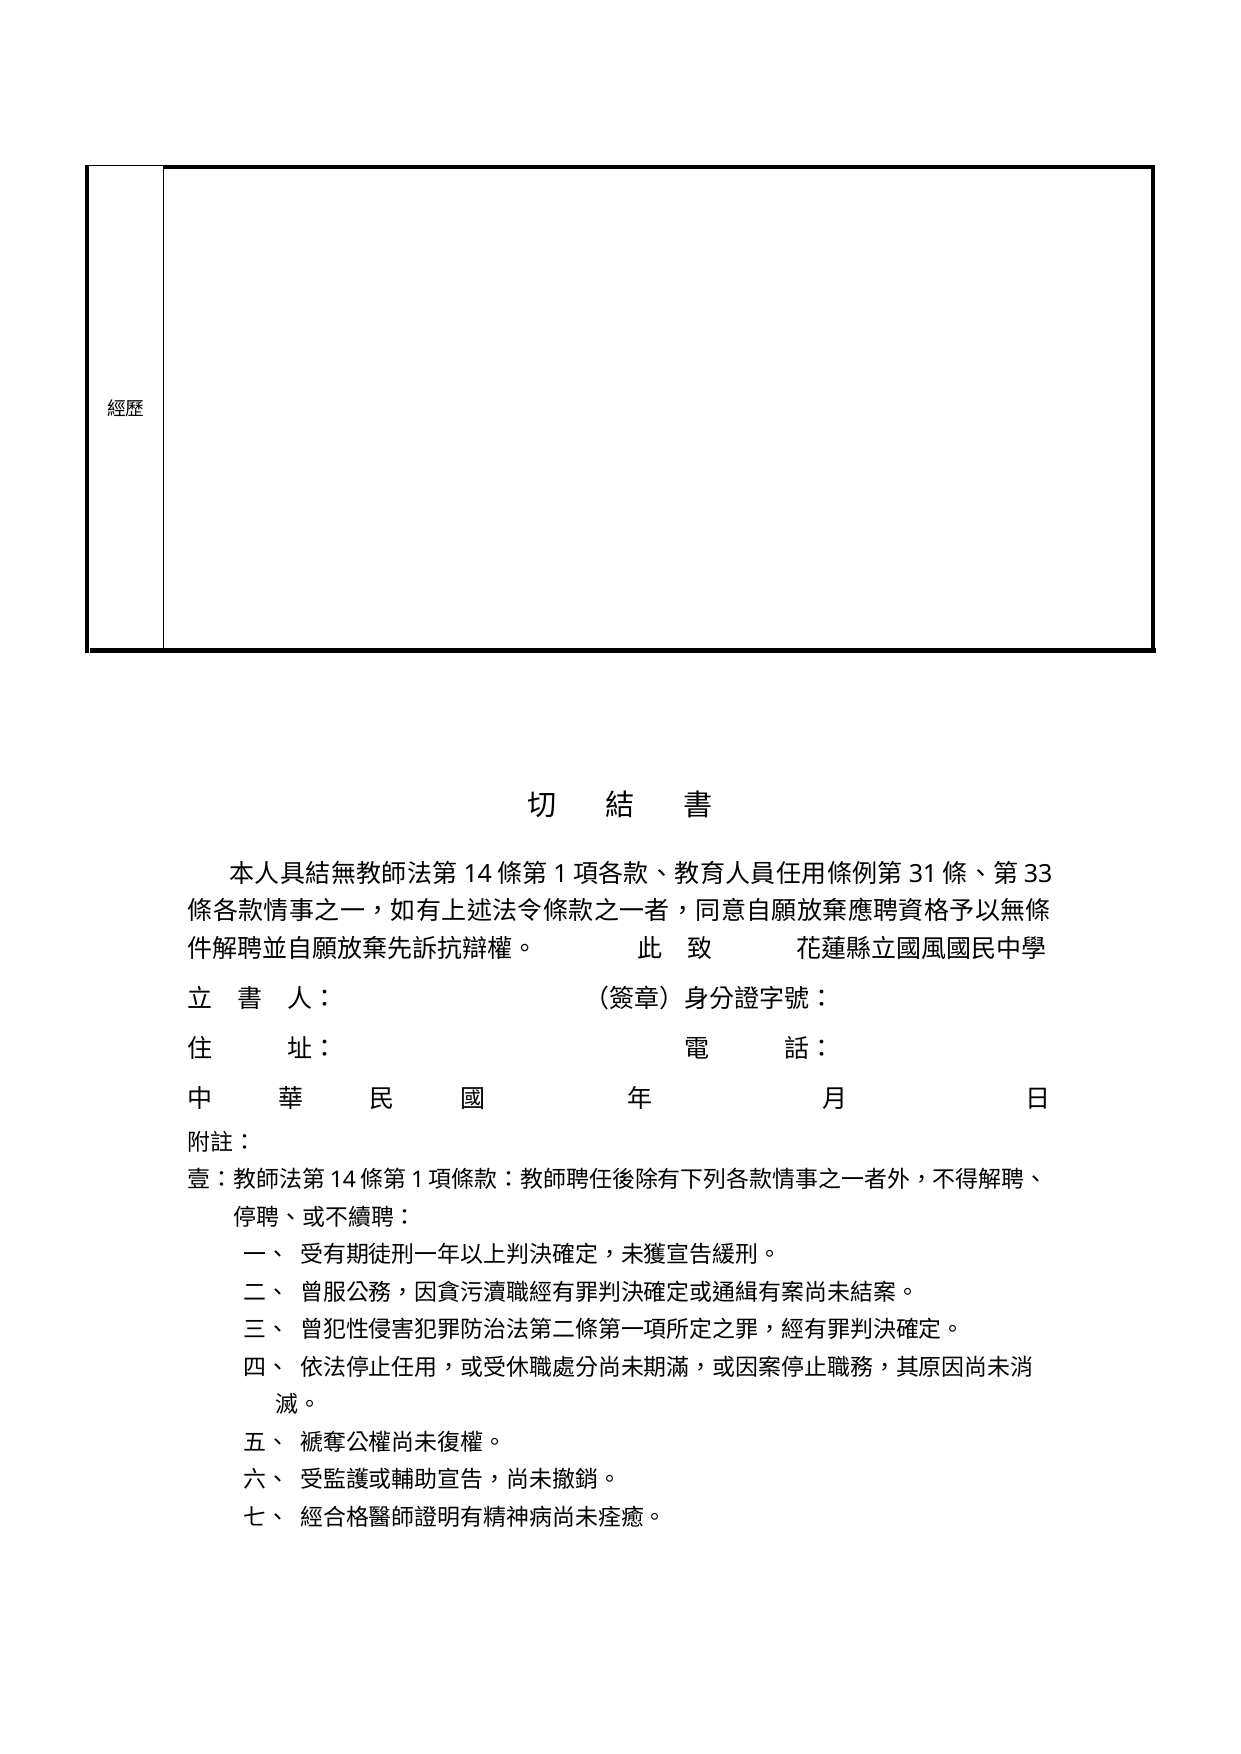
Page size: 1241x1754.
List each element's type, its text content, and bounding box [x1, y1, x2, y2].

table_cell [673, 169, 1151, 648]
text 立 書 人： （簽章）身分證字號： [187, 978, 1053, 1015]
text 本人具結無教師法第14條第1項各款、教育人員任用條例第31條、第33條各款情事之一，如有上述法令條款之一者，同意自願放棄應聘資格予以無條件解聘並自願放棄先訴抗辯權。 此 致 花蓮縣立國風國民中學 [187, 853, 1053, 965]
list 依法停止任用，或受休職處分尚未期滿，或因案停止職務，其原因尚未消滅。 [244, 1346, 1053, 1421]
list 經合格醫師證明有精神病尚未痊癒。 [244, 1496, 1053, 1534]
text 中 華 民 國 年 月 日 [187, 1078, 1053, 1115]
list 受有期徒刑一年以上判決確定，未獲宣告緩刑。 [244, 1234, 1053, 1271]
text 住 址： 電 話： [187, 1028, 1053, 1065]
list 褫奪公權尚未復權。 [244, 1421, 1053, 1459]
text 切 結 書 [187, 765, 1053, 840]
list 曾犯性侵害犯罪防治法第二條第一項所定之罪，經有罪判決確定。 [244, 1309, 1053, 1346]
text 壹：教師法第14條第1項條款：教師聘任後除有下列各款情事之一者外，不得解聘、停聘、或不續聘： [187, 1159, 1053, 1234]
list 曾服公務，因貪污瀆職經有罪判決確定或通緝有案尚未結案。 [244, 1271, 1053, 1309]
list 受監護或輔助宣告，尚未撤銷。 [244, 1459, 1053, 1496]
table_cell 經歷 [89, 166, 163, 648]
text 附註： [187, 1121, 1053, 1159]
table_cell [164, 169, 673, 648]
